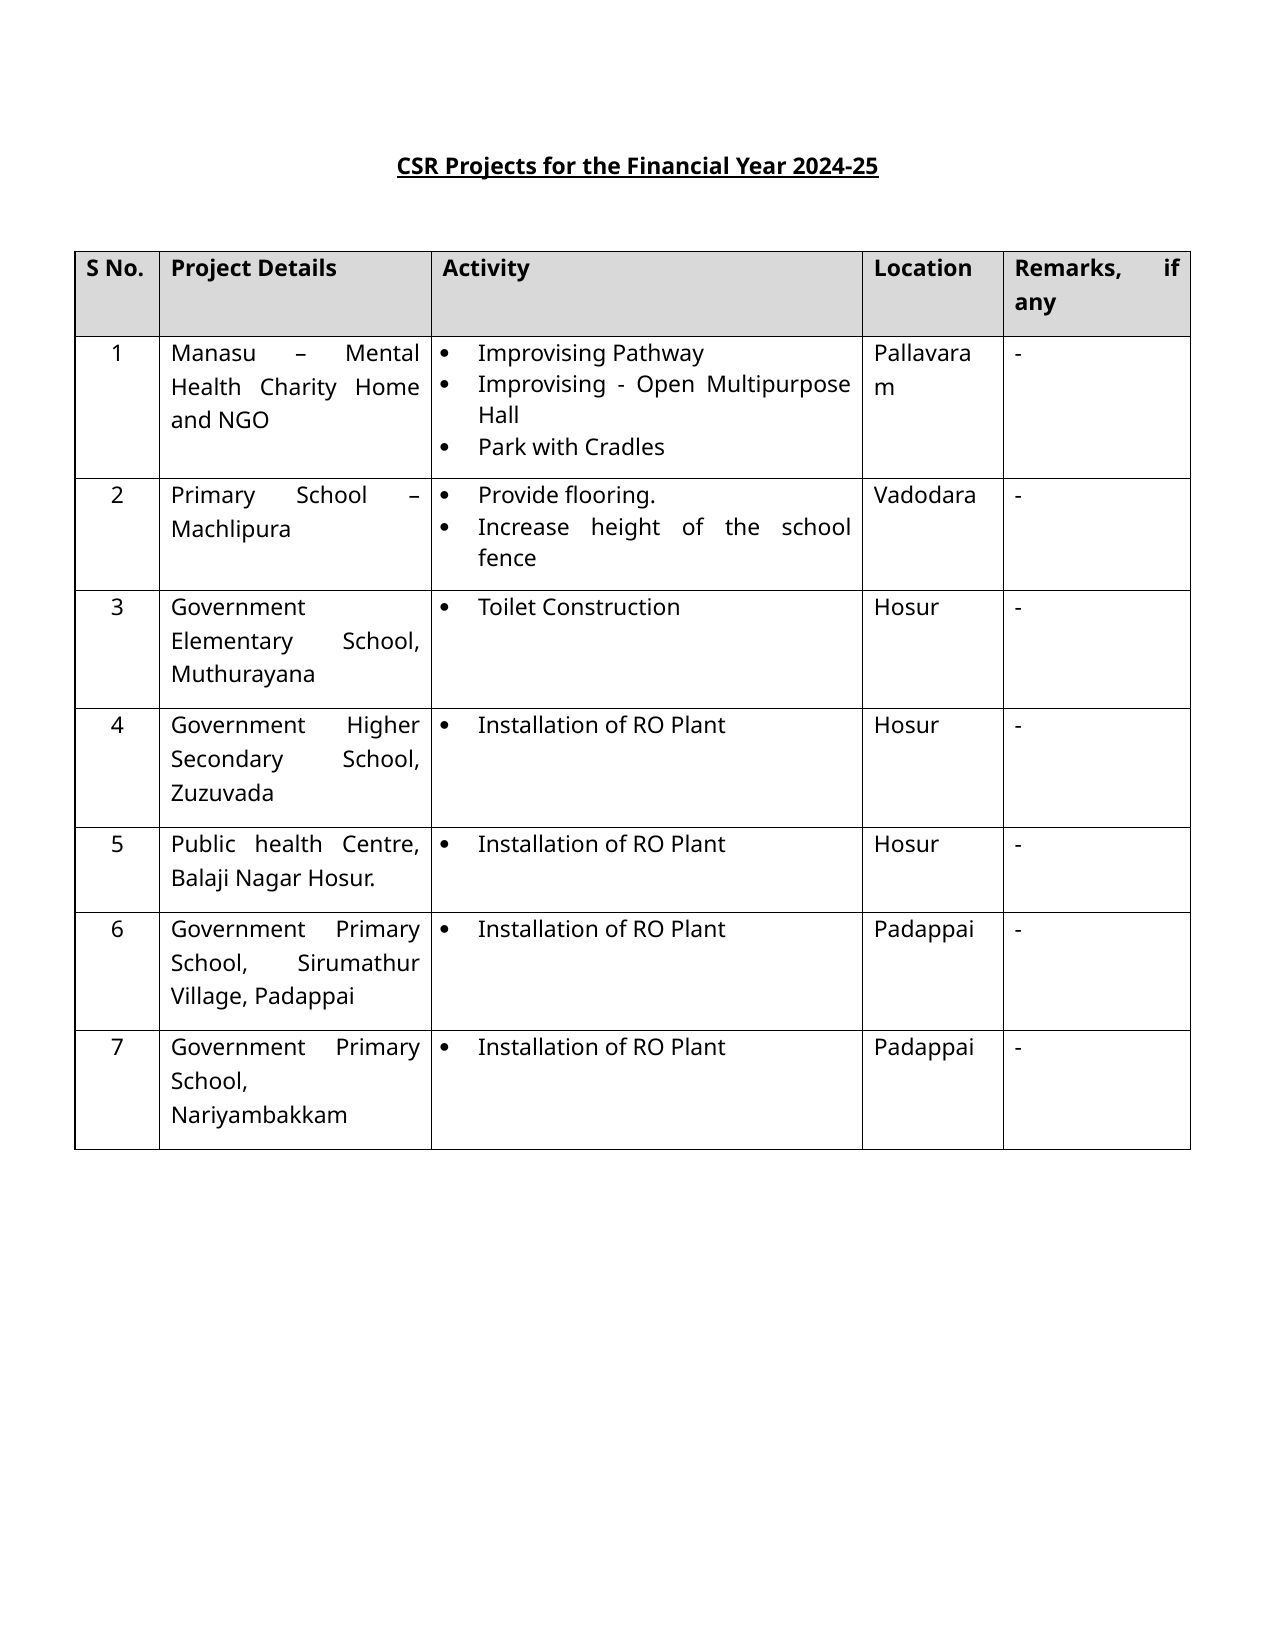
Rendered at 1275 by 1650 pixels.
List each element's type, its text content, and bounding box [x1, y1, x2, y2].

text CSR Projects for the Financial Year 2024-25 [150, 150, 1125, 181]
table_cell Government Higher Secondary School, Zuzuvada [160, 709, 431, 827]
table_cell 1 [76, 337, 159, 478]
table_cell Hosur [863, 828, 1003, 912]
table_cell - [1004, 828, 1190, 912]
table_header Location [863, 252, 1003, 336]
table_cell Installation of RO Plant [432, 828, 862, 912]
table_cell Manasu – Mental Health Charity Home and NGO [160, 337, 431, 478]
table_cell - [1004, 709, 1190, 827]
table_cell - [1004, 913, 1190, 1030]
table_cell Government Primary School, Nariyambakkam [160, 1031, 431, 1149]
table_cell Vadodara [863, 479, 1003, 590]
table_cell Toilet Construction [432, 591, 862, 708]
table_cell Hosur [863, 591, 1003, 708]
table_cell Installation of RO Plant [432, 913, 862, 1030]
table_cell - [1004, 1031, 1190, 1149]
table_cell 6 [76, 913, 159, 1030]
table_cell Padappai [863, 913, 1003, 1030]
table_cell 7 [76, 1031, 159, 1149]
table_header Project Details [160, 252, 431, 336]
table_cell Installation of RO Plant [432, 1031, 862, 1149]
table_cell - [1004, 591, 1190, 708]
table_cell Government Primary School, Sirumathur Village, Padappai [160, 913, 431, 1030]
table_cell Provide flooring. Increase height of the school fence [432, 479, 862, 590]
table_header Remarks, if any [1004, 252, 1190, 336]
table_cell 3 [76, 591, 159, 708]
table_cell Public health Centre, Balaji Nagar Hosur. [160, 828, 431, 912]
table_cell 2 [76, 479, 159, 590]
table_header Activity [432, 252, 862, 336]
table_cell Installation of RO Plant [432, 709, 862, 827]
table_cell Hosur [863, 709, 1003, 827]
table_cell Improvising Pathway Improvising - Open Multipurpose Hall Park with Cradles [432, 337, 862, 478]
table_cell - [1004, 479, 1190, 590]
table_cell 4 [76, 709, 159, 827]
table_cell Padappai [863, 1031, 1003, 1149]
table_cell - [1004, 337, 1190, 478]
table_cell Pallavaram [863, 337, 1003, 478]
table_cell 5 [76, 828, 159, 912]
table_cell Government Elementary School, Muthurayana [160, 591, 431, 708]
table_cell Primary School – Machlipura [160, 479, 431, 590]
table_header S No. [76, 252, 159, 336]
